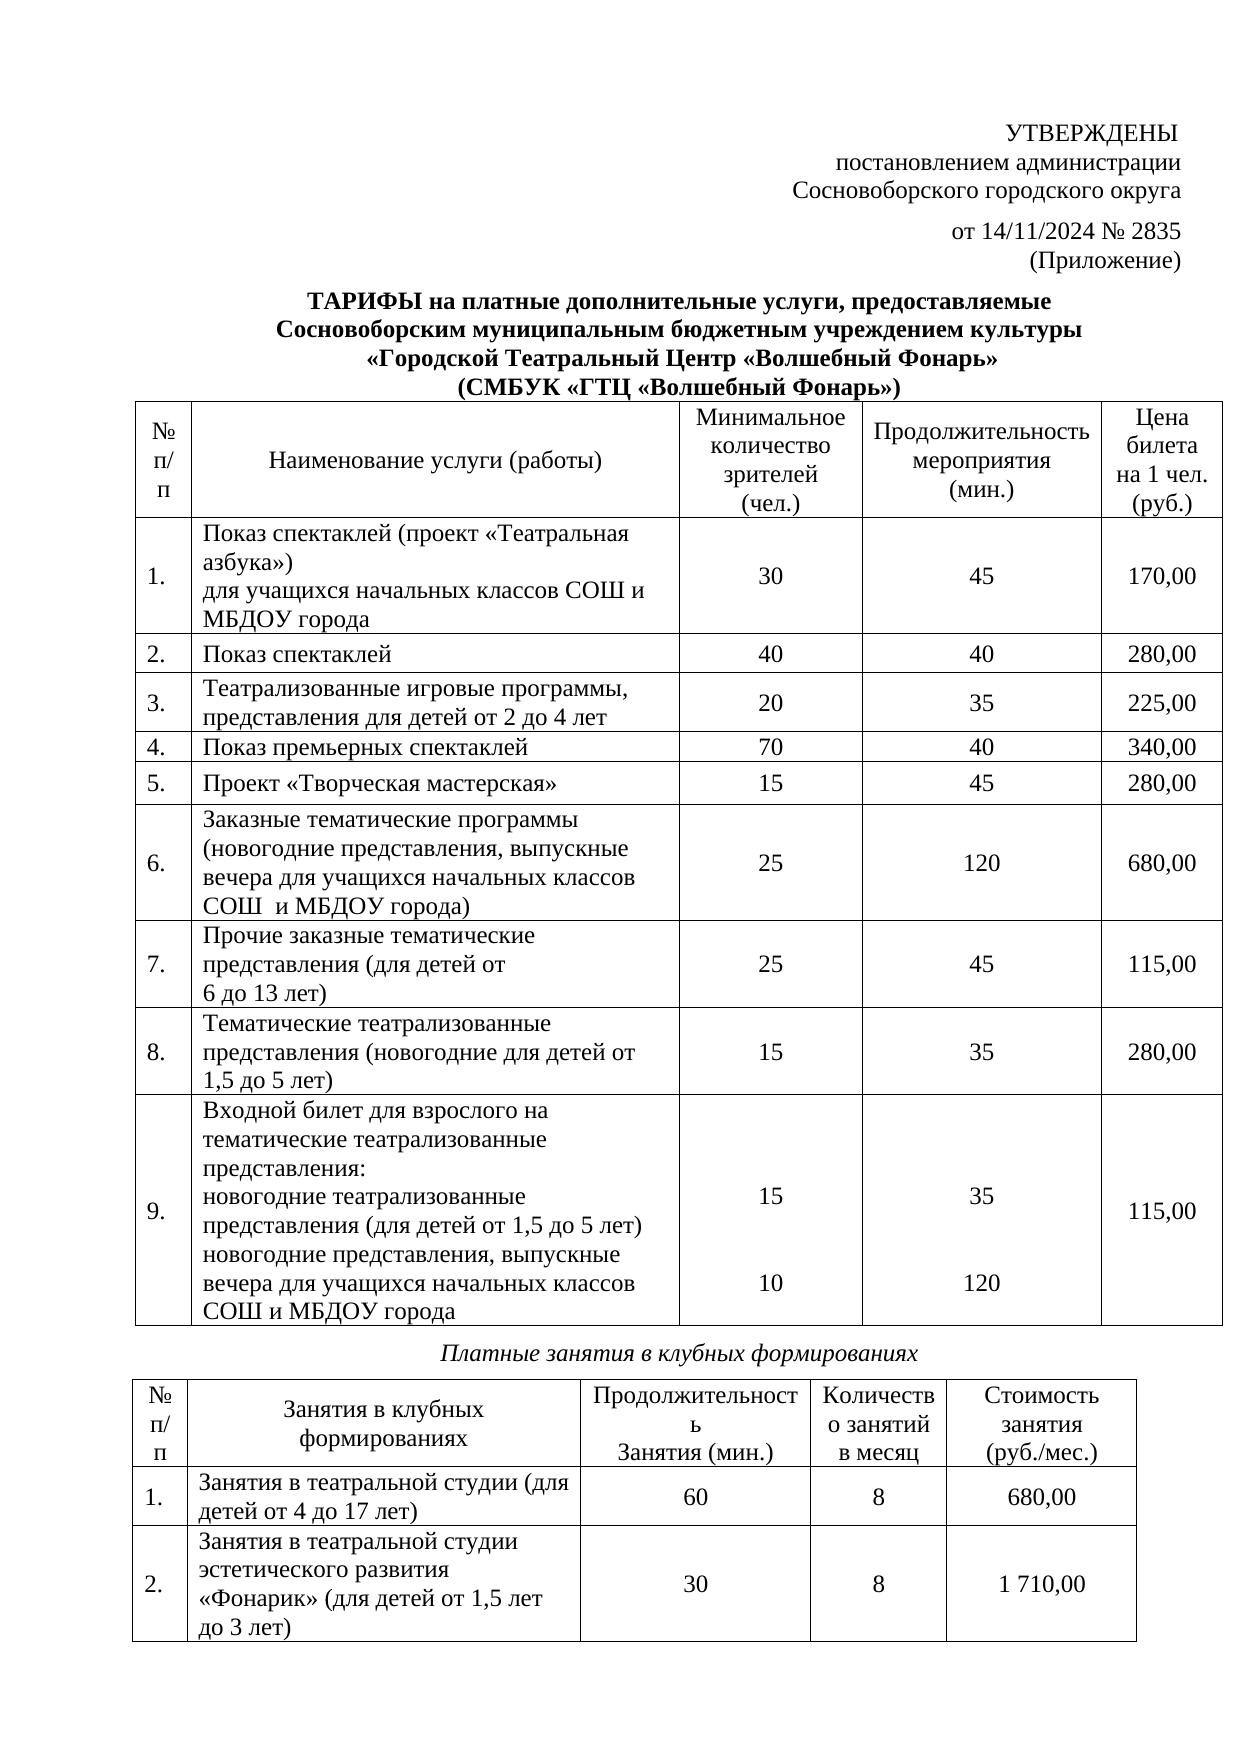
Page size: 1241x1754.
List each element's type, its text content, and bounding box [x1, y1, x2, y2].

table_cell 6. [136, 805, 191, 919]
table_cell 8. [136, 1008, 191, 1094]
table_cell 120 [863, 805, 1101, 919]
table_cell 225,00 [1102, 673, 1222, 731]
table_cell 115,00 [1102, 921, 1222, 1007]
table_header Цена билета на 1 чел. (руб.) [1102, 402, 1222, 517]
table_cell 15 [680, 762, 862, 803]
table_cell Показ спектаклей [192, 634, 679, 672]
text постановлением администрации [177, 147, 1181, 176]
table_cell 20 [680, 673, 862, 731]
table_header № п/п [136, 402, 191, 517]
table_cell 1. [136, 518, 191, 633]
table_cell 680,00 [1102, 805, 1222, 919]
text (СМБУК «ГТЦ «Волшебный Фонарь») [177, 372, 1181, 401]
text Сосновоборским муниципальным бюджетным учреждением культуры [177, 314, 1181, 343]
table_cell 680,00 [947, 1467, 1136, 1525]
table_cell 280,00 [1102, 634, 1222, 672]
table_header Количество занятий в месяц [811, 1380, 946, 1466]
table_cell 8 [811, 1467, 946, 1525]
table_cell 25 [680, 921, 862, 1007]
table_cell Показ спектаклей (проект «Театральная азбука») для учащихся начальных классов СОШ и МБДОУ города [192, 518, 679, 633]
text утвержденЫ [627, 118, 1181, 147]
table_cell 340,00 [1102, 732, 1222, 761]
table_cell 170,00 [1102, 518, 1222, 633]
table_cell 15 10 [680, 1095, 862, 1325]
table_cell 15 [680, 1008, 862, 1094]
table_cell 280,00 [1102, 762, 1222, 803]
table_cell 25 [680, 805, 862, 919]
table_cell 45 [863, 762, 1101, 803]
table_cell 2. [136, 634, 191, 672]
table_cell 30 [680, 518, 862, 633]
table_cell 40 [863, 732, 1101, 761]
table_cell 5. [136, 762, 191, 803]
table_cell Показ премьерных спектаклей [192, 732, 679, 761]
table_header Продолжительность мероприятия (мин.) [863, 402, 1101, 517]
table_cell 9. [136, 1095, 191, 1325]
table_cell Занятия в театральной студии эстетического развития «Фонарик» (для детей от 1,5 лет до 3 лет) [188, 1526, 580, 1641]
table_cell 4. [136, 732, 191, 761]
table_cell Театрализованные игровые программы, представления для детей от 2 до 4 лет [192, 673, 679, 731]
table_header Наименование услуги (работы) [192, 402, 679, 517]
table_header № п/п [133, 1380, 187, 1466]
table_cell 3. [136, 673, 191, 731]
table_cell Тематические театрализованные представления (новогодние для детей от 1,5 до 5 лет) [192, 1008, 679, 1094]
table_cell 70 [680, 732, 862, 761]
text от 14/11/2024 № 2835 [177, 216, 1181, 245]
table_cell 7. [136, 921, 191, 1007]
text Платные занятия в клубных формированиях [177, 1338, 1181, 1367]
table_cell 115,00 [1102, 1095, 1222, 1325]
table_cell 40 [863, 634, 1101, 672]
table_cell 35 [863, 673, 1101, 731]
table_header Стоимость занятия (руб./мес.) [947, 1380, 1136, 1466]
text (Приложение) [777, 245, 1181, 274]
table_cell 280,00 [1102, 1008, 1222, 1094]
table_cell 2. [133, 1526, 187, 1641]
table_cell 45 [863, 921, 1101, 1007]
table_cell 1 710,00 [947, 1526, 1136, 1641]
table_cell 1. [133, 1467, 187, 1525]
table_cell 60 [581, 1467, 810, 1525]
table_cell 40 [680, 634, 862, 672]
table_cell 35 120 [863, 1095, 1101, 1325]
text «Городской Театральный Центр «Волшебный Фонарь» [177, 343, 1181, 372]
text Сосновоборского городского округа [177, 176, 1181, 204]
table_header Минимальное количество зрителей (чел.) [680, 402, 862, 517]
table_cell Заказные тематические программы (новогодние представления, выпускные вечера для учащихся начальных классов СОШ и МБДОУ города) [192, 805, 679, 919]
table_cell 45 [863, 518, 1101, 633]
table_header Занятия в клубных формированиях [188, 1380, 580, 1466]
table_cell 30 [581, 1526, 810, 1641]
table_cell Занятия в театральной студии (для детей от 4 до 17 лет) [188, 1467, 580, 1525]
table_cell 8 [811, 1526, 946, 1641]
table_cell Входной билет для взрослого на тематические театрализованные представления: новогодние театрализованные представления (для детей от 1,5 до 5 лет) новогодние представления, выпускные вечера для учащихся начальных классов СОШ и МБДОУ города [192, 1095, 679, 1325]
text ТАРИФЫ на платные дополнительные услуги, предоставляемые [177, 286, 1181, 314]
table_header Продолжительность Занятия (мин.) [581, 1380, 810, 1466]
table_cell 35 [863, 1008, 1101, 1094]
table_cell Прочие заказные тематические представления (для детей от 6 до 13 лет) [192, 921, 679, 1007]
table_cell Проект «Творческая мастерская» [192, 762, 679, 803]
